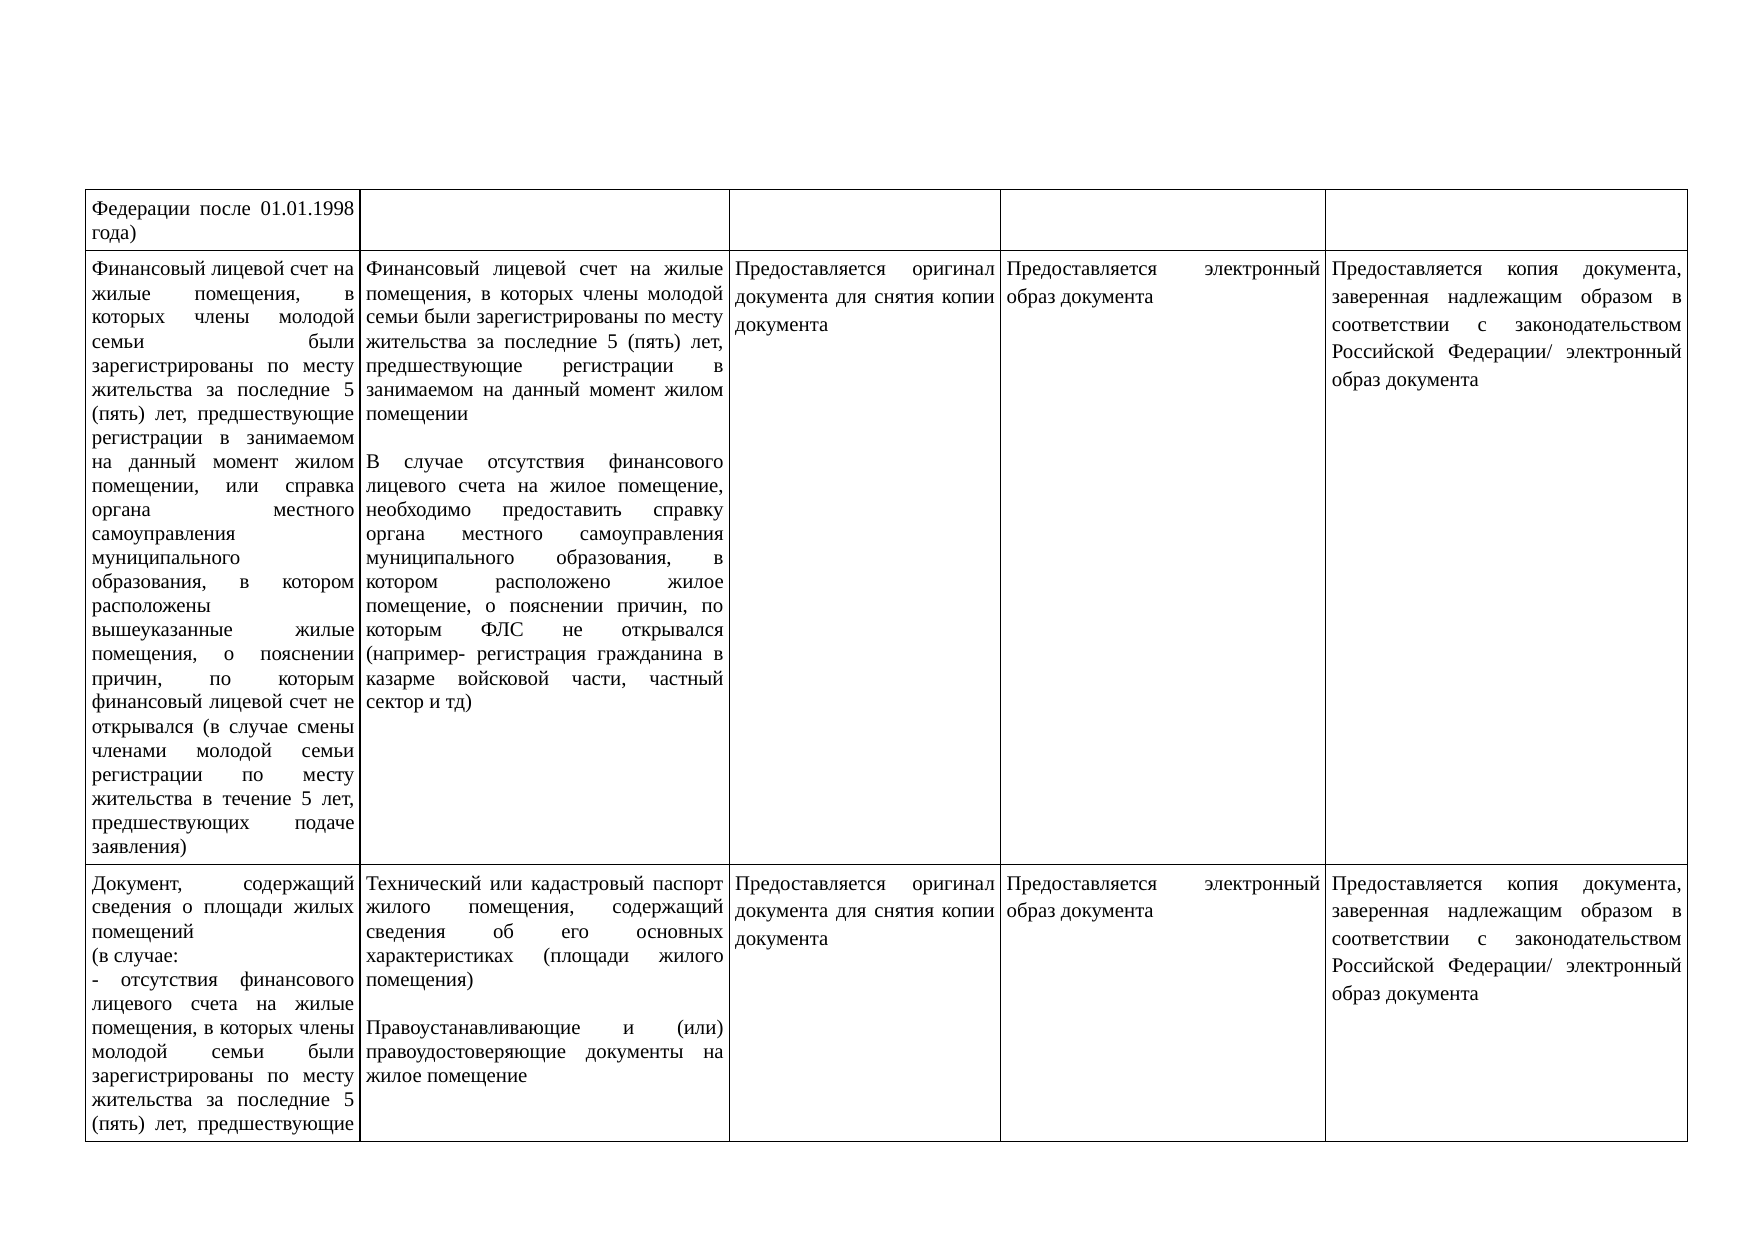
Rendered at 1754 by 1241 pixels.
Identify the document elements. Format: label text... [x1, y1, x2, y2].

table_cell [1326, 865, 1687, 1141]
table_cell Финансовый лицевой счет на жилые помещения, в которых члены молодой семьи были зарегистрированы по месту жительства за последние 5 (пять) лет, предшествующие регистрации в занимаемом на данный момент жилом помещении, или справка органа местного самоуправления муниципального образования, в котором расположены вышеуказанные жилые помещения, о пояснении причин, по которым финансовый лицевой счет не открывался (в случае смены членами молодой семьи регистрации по месту жительства в течение 5 лет, предшествующих подаче заявления) [86, 251, 359, 864]
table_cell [730, 865, 1000, 1141]
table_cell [1001, 865, 1325, 1141]
table_cell Предоставляется копия документа, заверенная надлежащим образом в соответствии с законодательством Российской Федерации/ электронный образ документа [1326, 251, 1687, 864]
table_cell Предоставляется оригинал документа для снятия копии документа [730, 251, 1000, 864]
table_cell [1001, 190, 1325, 249]
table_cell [86, 190, 359, 249]
table_cell Финансовый лицевой счет на жилые помещения, в которых члены молодой семьи были зарегистрированы по месту жительства за последние 5 (пять) лет, предшествующие регистрации в занимаемом на данный момент жилом помещении В случае отсутствия финансового лицевого счета на жилое помещение, необходимо предоставить справку органа местного самоуправления муниципального образования, в котором расположено жилое помещение, о пояснении причин, по которым ФЛС не открывался (например- регистрация гражданина в казарме войсковой части, частный сектор и тд) [361, 251, 729, 864]
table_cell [1326, 190, 1687, 249]
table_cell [86, 865, 359, 1141]
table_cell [361, 190, 729, 249]
table_cell Предоставляется электронный образ документа [1001, 251, 1325, 864]
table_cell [361, 865, 729, 1141]
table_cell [730, 190, 1000, 249]
